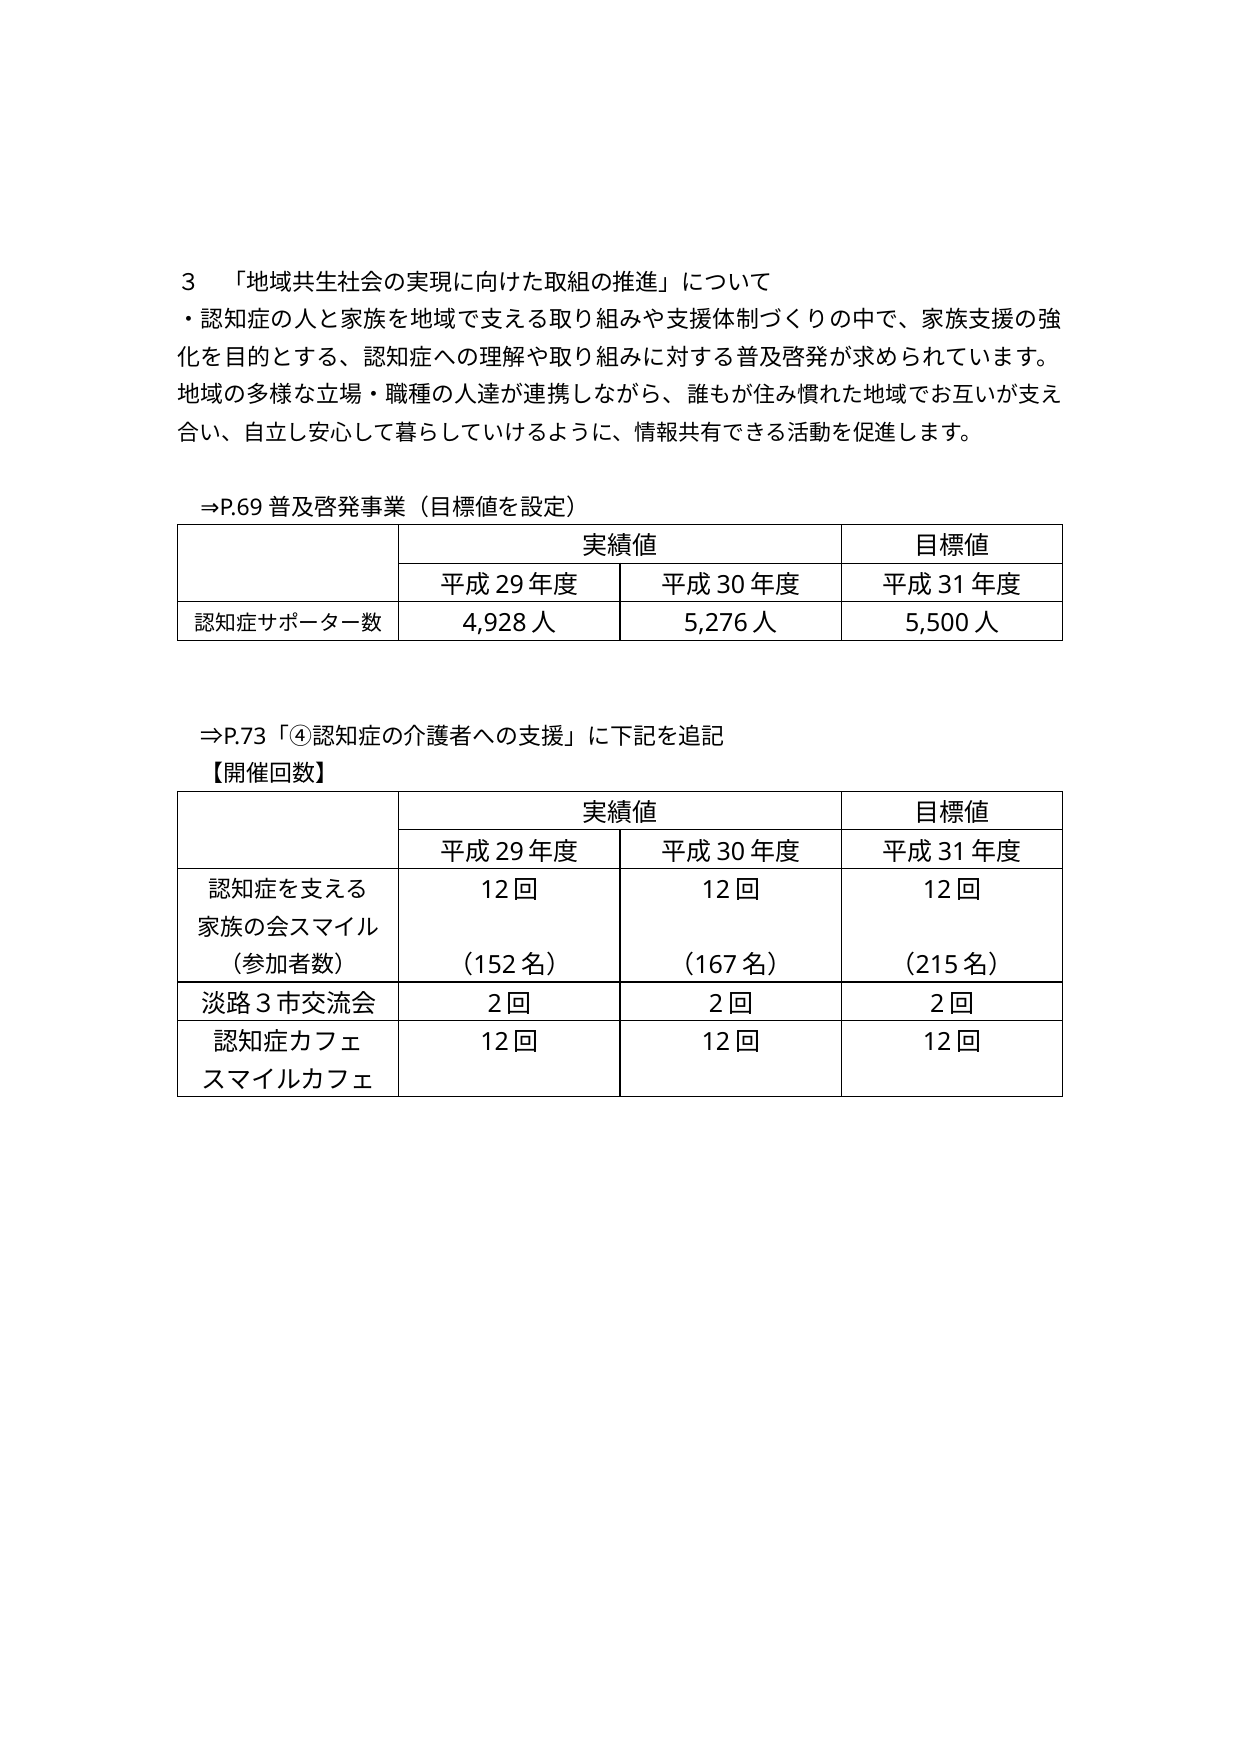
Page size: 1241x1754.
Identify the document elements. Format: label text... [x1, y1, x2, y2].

text ・認知症の人と家族を地域で支える取り組みや支援体制づくりの中で、家族支援の強化を目的とする、認知症への理解や取り組みに対する普及啓発が求められています。地域の多様な立場・職種の人達が連携しながら、誰もが住み慣れた地域でお互いが支え合い、自立し安心して暮らしていけるように、情報共有できる活動を促進します。 [177, 299, 1063, 449]
table_header 実績値 [399, 792, 841, 829]
text ⇒P.69 普及啓発事業（目標値を設定） [177, 487, 1063, 524]
table_cell 平成30年度 [621, 830, 841, 868]
table_cell 2回 [399, 983, 619, 1020]
table_cell 淡路３市交流会 [178, 983, 398, 1020]
table_cell 認知症を支える 家族の会スマイル （参加者数） [178, 869, 398, 981]
table_cell 4,928人 [399, 602, 619, 640]
text ⇒P.73「④認知症の介護者への支援」に下記を追記 [177, 716, 1063, 753]
table_header [178, 525, 398, 601]
table_cell 12回 （152名） [399, 869, 619, 981]
table_header 目標値 [842, 792, 1062, 829]
table_cell 5,500人 [842, 602, 1062, 640]
table_header 目標値 [842, 525, 1062, 563]
table_cell 12回 [842, 1021, 1062, 1096]
table_cell 12回 （167名） [621, 869, 841, 981]
table_cell 平成29年度 [399, 564, 619, 601]
text ３ 「地域共生社会の実現に向けた取組の推進」について [177, 262, 1063, 299]
table_header [178, 792, 398, 868]
table_cell 2回 [842, 983, 1062, 1020]
table_cell 認知症カフェ スマイルカフェ [178, 1021, 398, 1096]
table_cell 平成29年度 [399, 830, 619, 868]
table_cell 平成31年度 [842, 830, 1062, 868]
table_cell 平成31年度 [842, 564, 1062, 601]
table_cell 12回 [621, 1021, 841, 1096]
table_cell 5,276人 [621, 602, 841, 640]
table_header 実績値 [399, 525, 841, 563]
table_cell 認知症サポーター数 [178, 602, 398, 640]
table_cell 12回 [399, 1021, 619, 1096]
table_cell 12回 （215名） [842, 869, 1062, 981]
table_cell 平成30年度 [621, 564, 841, 601]
table_cell 2回 [621, 983, 841, 1020]
text 【開催回数】 [177, 753, 1063, 791]
